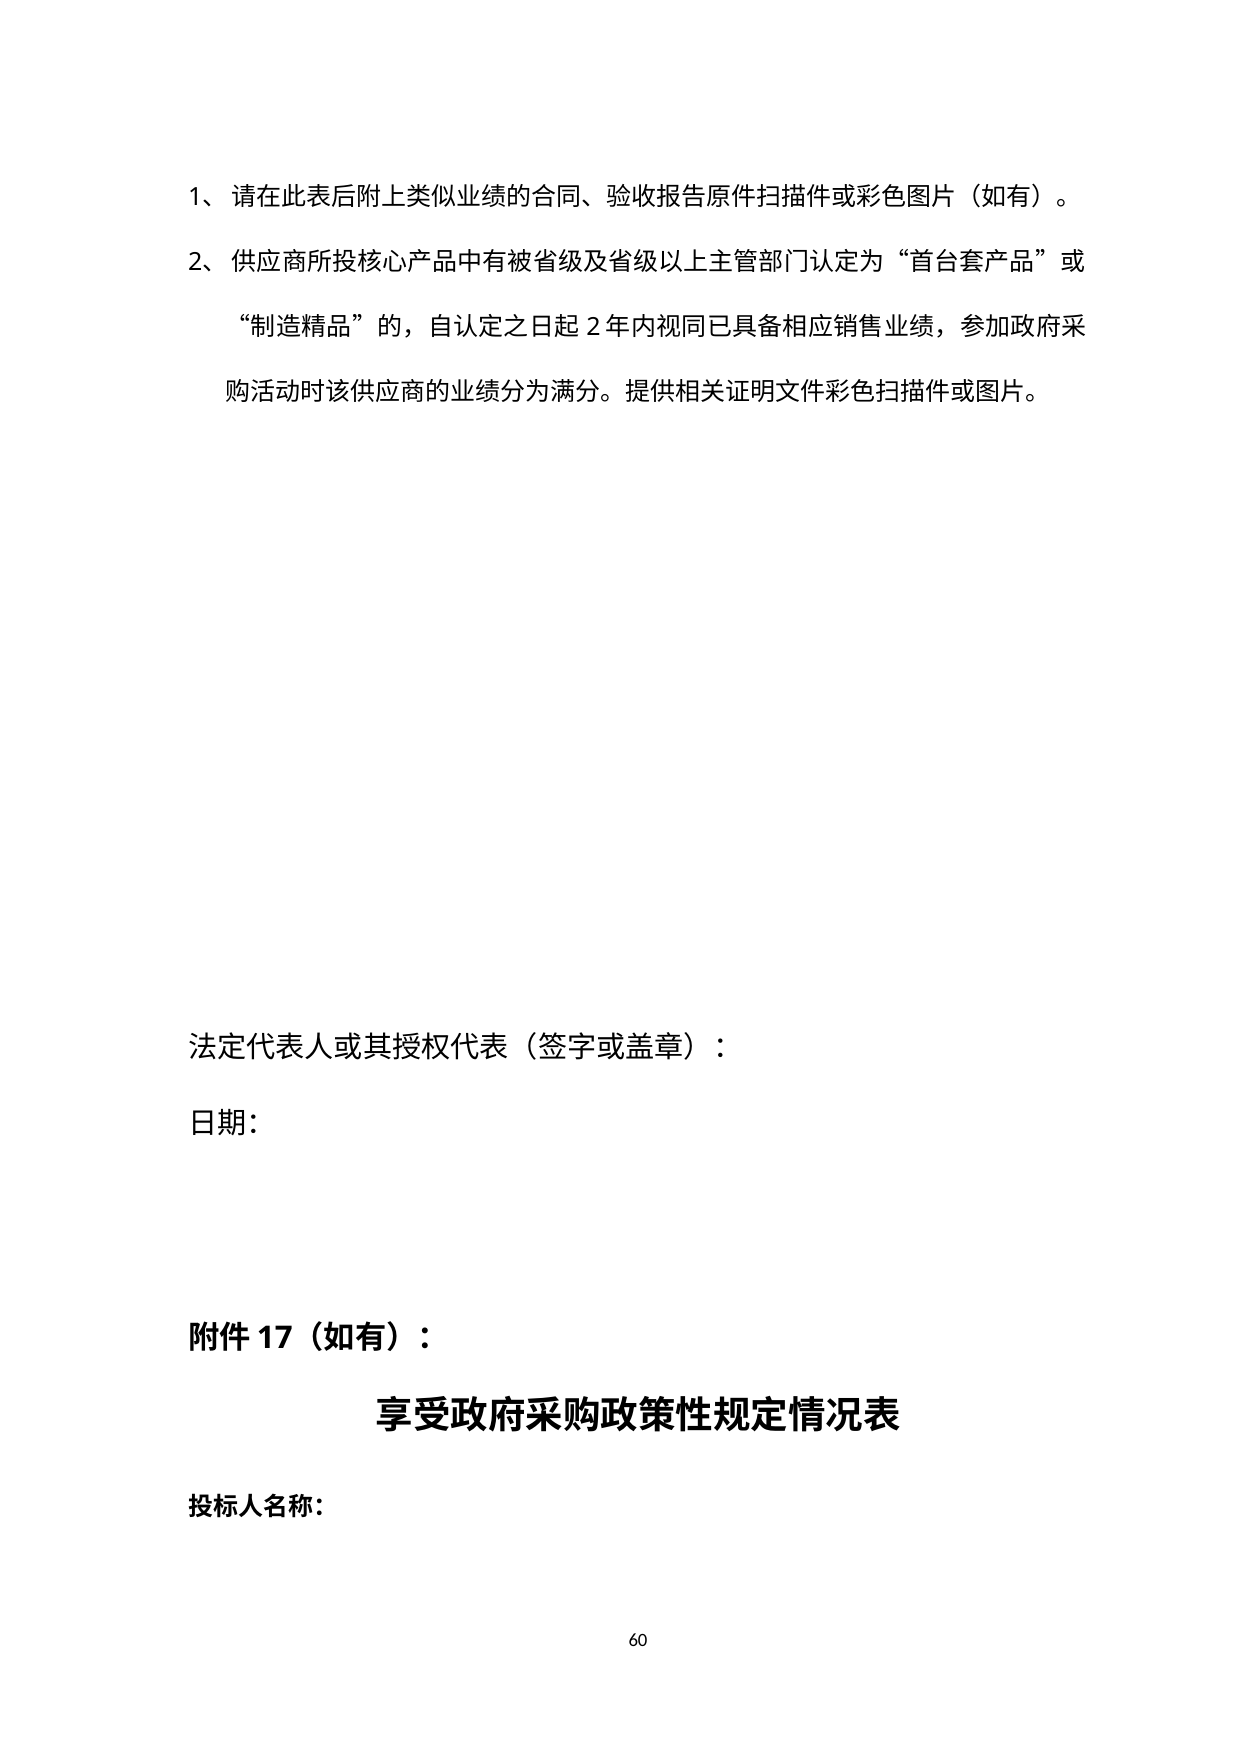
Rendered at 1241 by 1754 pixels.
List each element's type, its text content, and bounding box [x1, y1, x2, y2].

text 日期： [188, 1100, 1088, 1142]
list 供应商所投核心产品中有被省级及省级以上主管部门认定为“首台套产品”或“制造精品”的，自认定之日起2年内视同已具备相应销售业绩，参加政府采购活动时该供应商的业绩分为满分。提供相关证明文件彩色扫描件或图片。 [188, 227, 1088, 422]
text 享受政府采购政策性规定情况表 [188, 1385, 1088, 1439]
text 附件17（如有）： [188, 1312, 1088, 1357]
text 投标人名称： [188, 1472, 1088, 1537]
list 请在此表后附上类似业绩的合同、验收报告原件扫描件或彩色图片（如有）。 [188, 162, 1088, 227]
text 法定代表人或其授权代表（签字或盖章）： [188, 1023, 1088, 1066]
